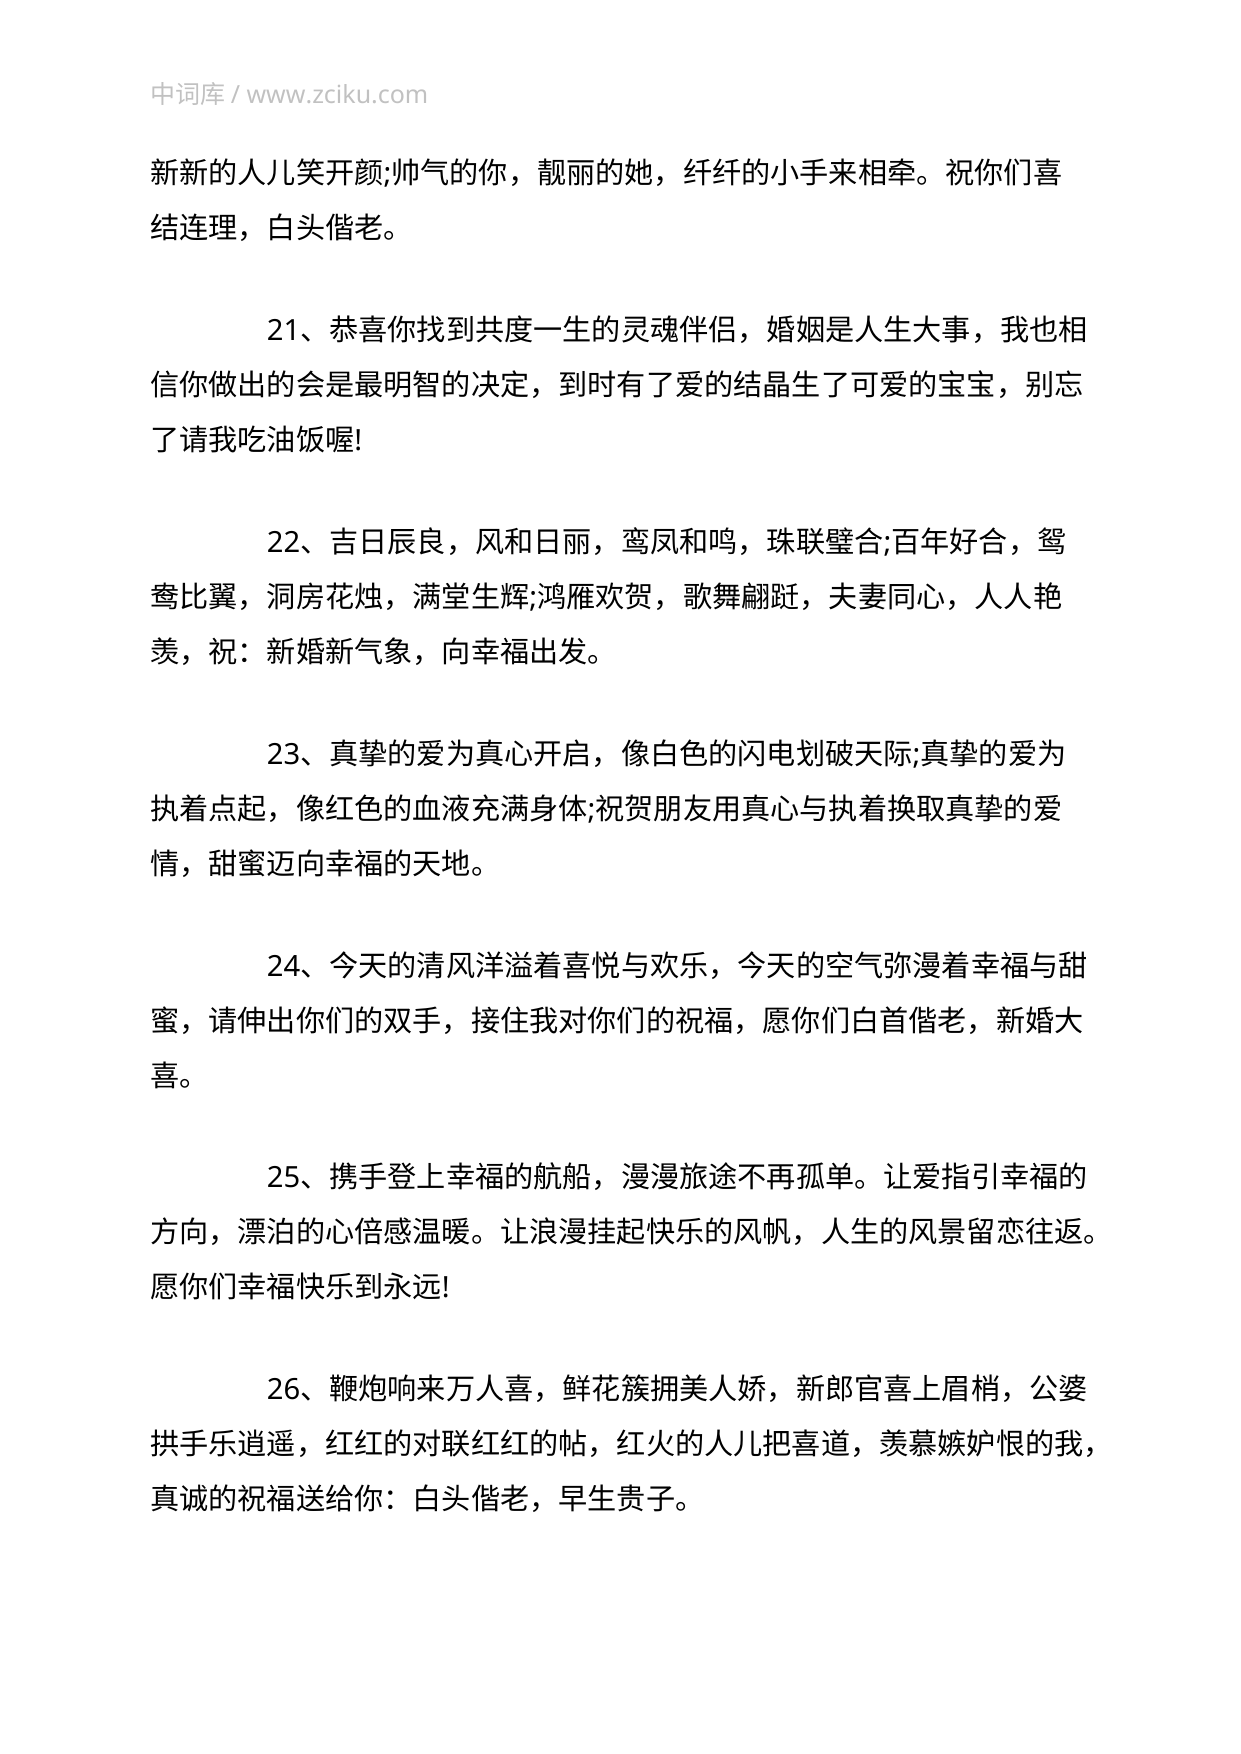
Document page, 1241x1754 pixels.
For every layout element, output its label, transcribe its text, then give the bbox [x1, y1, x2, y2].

text 22、吉日辰良，风和日丽，鸾凤和鸣，珠联璧合;百年好合，鸳鸯比翼，洞房花烛，满堂生辉;鸿雁欢贺，歌舞翩跹，夫妻同心，人人艳羡，祝：新婚新气象，向幸福出发。 [150, 519, 1090, 671]
text 23、真挚的爱为真心开启，像白色的闪电划破天际;真挚的爱为执着点起，像红色的血液充满身体;祝贺朋友用真心与执着换取真挚的爱情，甜蜜迈向幸福的天地。 [150, 730, 1090, 883]
text 24、今天的清风洋溢着喜悦与欢乐，今天的空气弥漫着幸福与甜蜜，请伸出你们的双手，接住我对你们的祝福，愿你们白首偕老，新婚大喜。 [150, 942, 1090, 1094]
text 26、鞭炮响来万人喜，鲜花簇拥美人娇，新郎官喜上眉梢，公婆拱手乐逍遥，红红的对联红红的帖，红火的人儿把喜道，羡慕嫉妒恨的我，真诚的祝福送给你：白头偕老，早生贵子。 [150, 1366, 1090, 1518]
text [150, 150, 1090, 247]
text 25、携手登上幸福的航船，漫漫旅途不再孤单。让爱指引幸福的方向，漂泊的心倍感温暖。让浪漫挂起快乐的风帆，人生的风景留恋往返。愿你们幸福快乐到永远! [150, 1154, 1090, 1306]
text 21、恭喜你找到共度一生的灵魂伴侣，婚姻是人生大事，我也相信你做出的会是最明智的决定，到时有了爱的结晶生了可爱的宝宝，别忘了请我吃油饭喔! [150, 307, 1090, 459]
